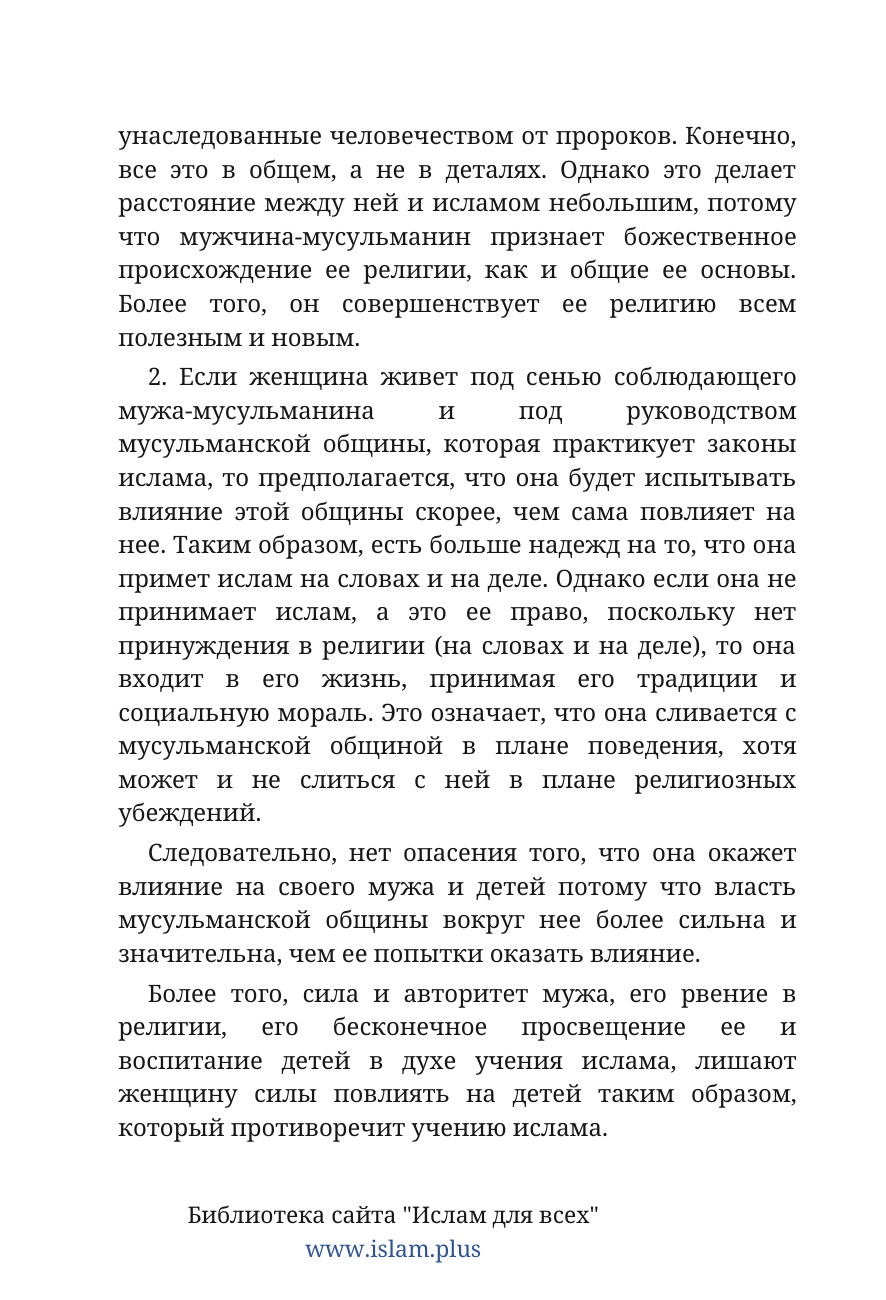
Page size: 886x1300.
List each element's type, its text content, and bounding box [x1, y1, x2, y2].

text 2. Если женщина живет под сенью соблюдающего мужа-мусульманина и под руководством мусульманской общины, которая практикует законы ислама, то предполагается, что она будет испытывать влияние этой общины скорее, чем сама повлияет на нее. Таким образом, есть больше надежд на то, что она примет ислам на словах и на деле. Однако если она не принимает ислам, а это ее право, поскольку нет принуждения в религии (на словах и на деле), то она входит в его жизнь, принимая его традиции и социальную мораль. Это означает, что она сливается с мусульманской общиной в плане поведения, хотя может и не слиться с ней в плане религиозных убеждений. [118, 360, 797, 829]
text Следовательно, нет опасения того, что она окажет влияние на своего мужа и детей потому что власть мусульманской общины вокруг нее более сильна и значительна, чем ее попытки оказать влияние. [118, 836, 797, 969]
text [118, 119, 797, 353]
text Более того, сила и авторитет мужа, его рвение в религии, его бесконечное просвещение ее и воспитание детей в духе учения ислама, лишают женщину силы повлиять на детей таким образом, который противоречит учению ислама. [118, 976, 797, 1143]
